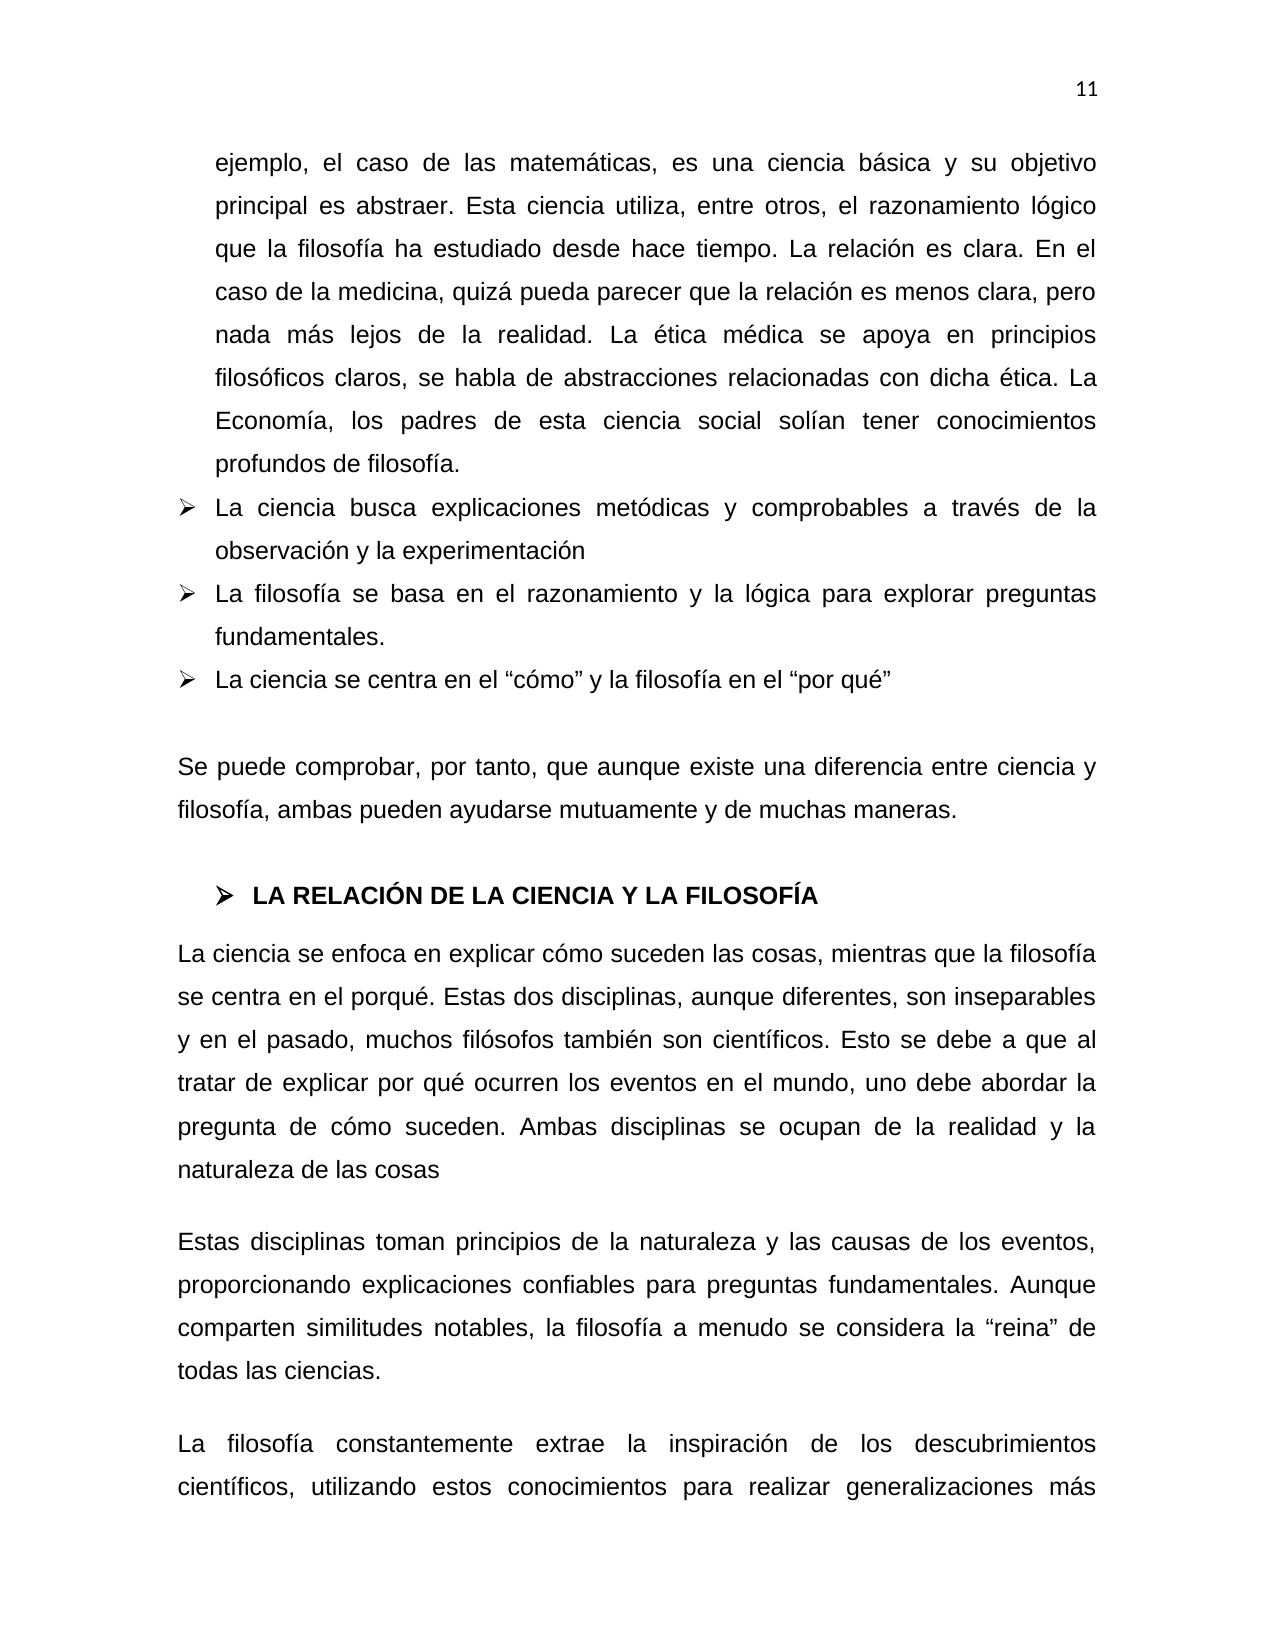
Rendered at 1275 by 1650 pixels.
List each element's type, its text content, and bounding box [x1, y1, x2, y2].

list Se puede comprobar, por tanto, que aunque existe una diferencia entre ciencia y filosofía, ambas pueden ayudarse mutuamente y de muchas maneras. [177, 752, 1098, 823]
text La ciencia se enfoca en explicar cómo suceden las cosas, mientras que la filosofía se centra en el porqué. Estas dos disciplinas, aunque diferentes, son inseparables y en el pasado, muchos filósofos también son científicos. Esto se debe a que al tratar de explicar por qué ocurren los eventos en el mundo, uno debe abordar la pregunta de cómo suceden. Ambas disciplinas se ocupan de la realidad y la naturaleza de las cosas [177, 939, 1098, 1183]
list La ciencia se centra en el “cómo” y la filosofía en el “por qué” [177, 665, 1098, 694]
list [177, 148, 1098, 478]
text Estas disciplinas toman principios de la naturaleza y las causas de los eventos, proporcionando explicaciones confiables para preguntas fundamentales. Aunque comparten similitudes notables, la filosofía a menudo se considera la “reina” de todas las ciencias. [177, 1227, 1098, 1385]
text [177, 1429, 1098, 1501]
list La ciencia busca explicaciones metódicas y comprobables a través de la observación y la experimentación [177, 493, 1098, 564]
list La filosofía se basa en el razonamiento y la lógica para explorar preguntas fundamentales. [177, 579, 1098, 651]
list LA RELACIÓN DE LA CIENCIA Y LA FILOSOFÍA [215, 881, 1098, 910]
